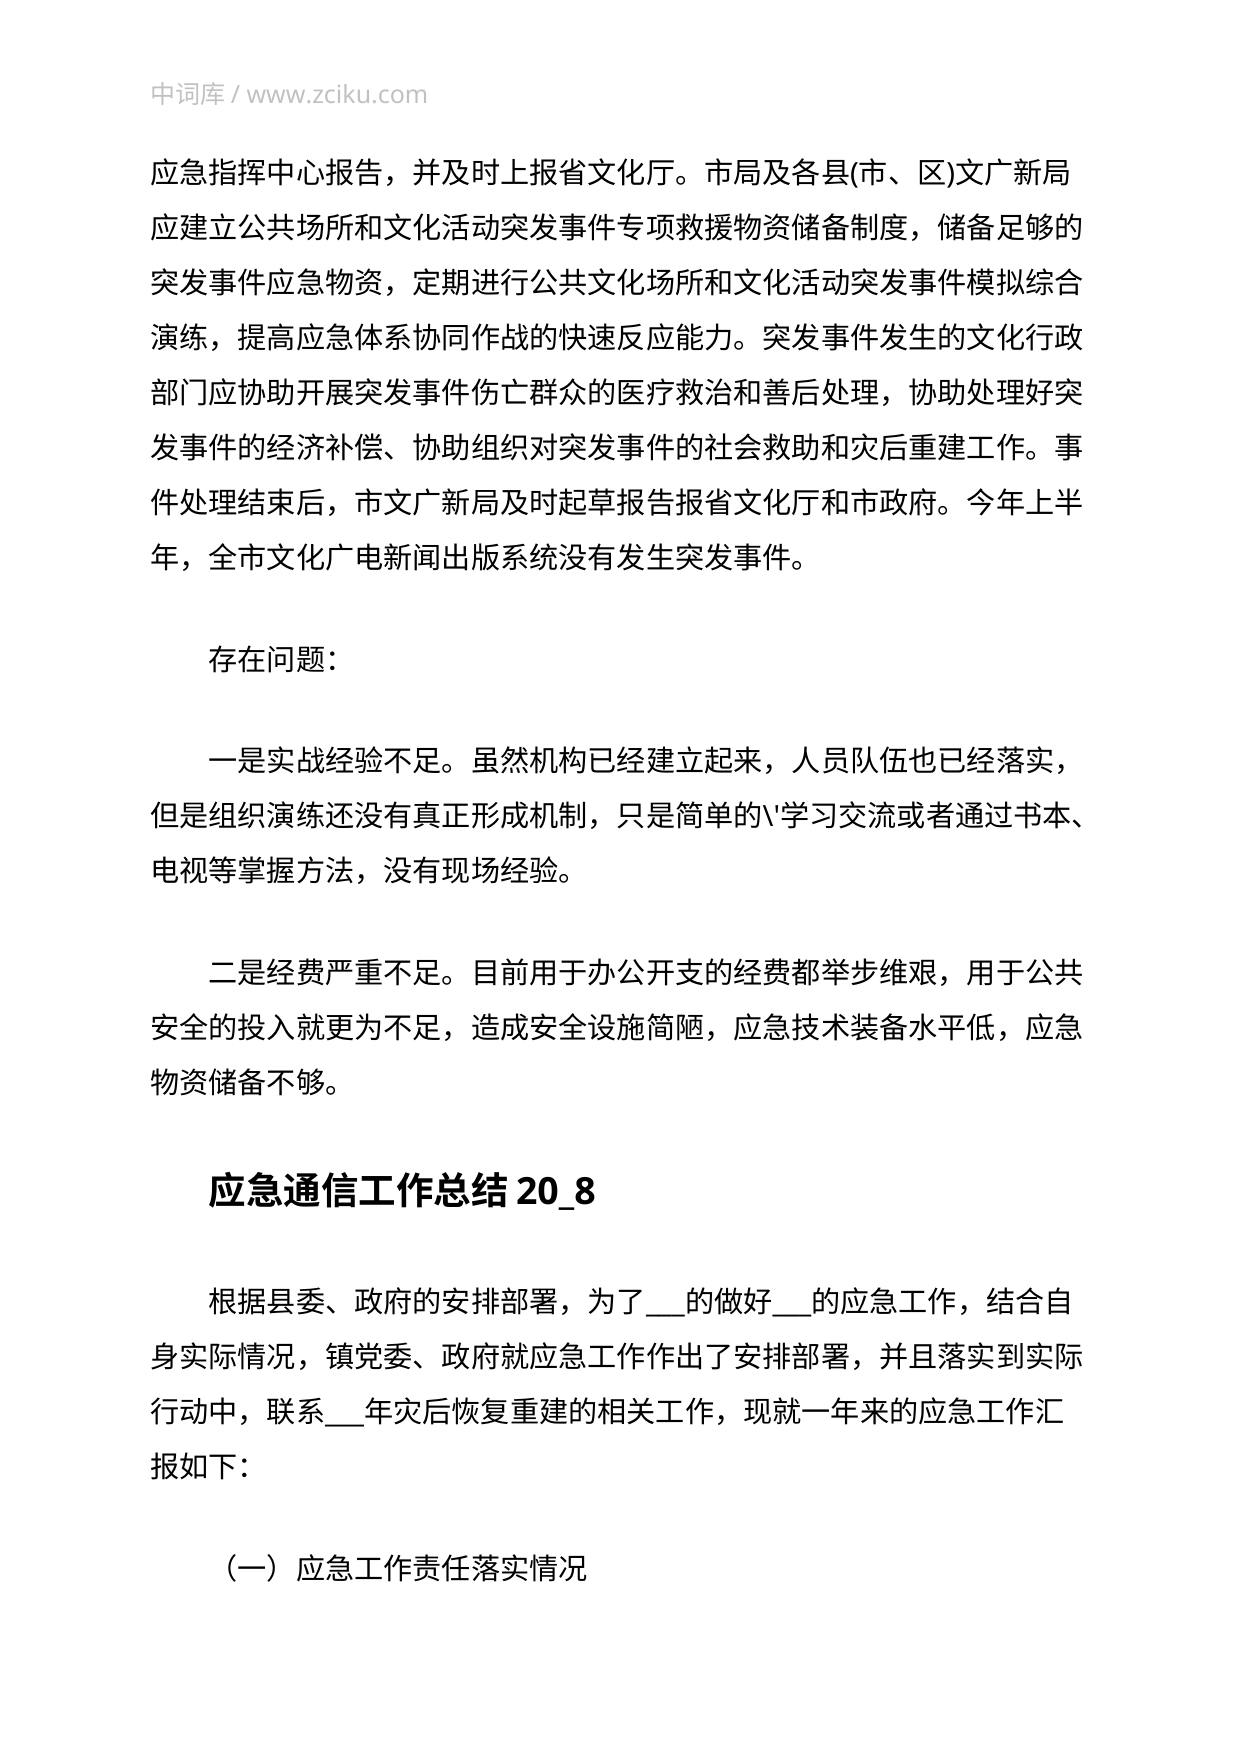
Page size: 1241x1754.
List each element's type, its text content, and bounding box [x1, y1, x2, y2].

text 二是经费严重不足。目前用于办公开支的经费都举步维艰，用于公共安全的投入就更为不足，造成安全设施简陋，应急技术装备水平低，应急物资储备不够。 [150, 949, 1090, 1102]
text 一是实战经验不足。虽然机构已经建立起来，人员队伍也已经落实，但是组织演练还没有真正形成机制，只是简单的\'学习交流或者通过书本、电视等掌握方法，没有现场经验。 [150, 738, 1090, 890]
text （一）应急工作责任落实情况 [150, 1545, 1090, 1588]
text 存在问题： [150, 636, 1090, 678]
text 根据县委、政府的安排部署，为了___的做好___的应急工作，结合自身实际情况，镇党委、政府就应急工作作出了安排部署，并且落实到实际行动中，联系___年灾后恢复重建的相关工作，现就一年来的应急工作汇报如下： [150, 1279, 1090, 1486]
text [150, 150, 1090, 577]
text 应急通信工作总结20_8 [150, 1161, 1090, 1216]
